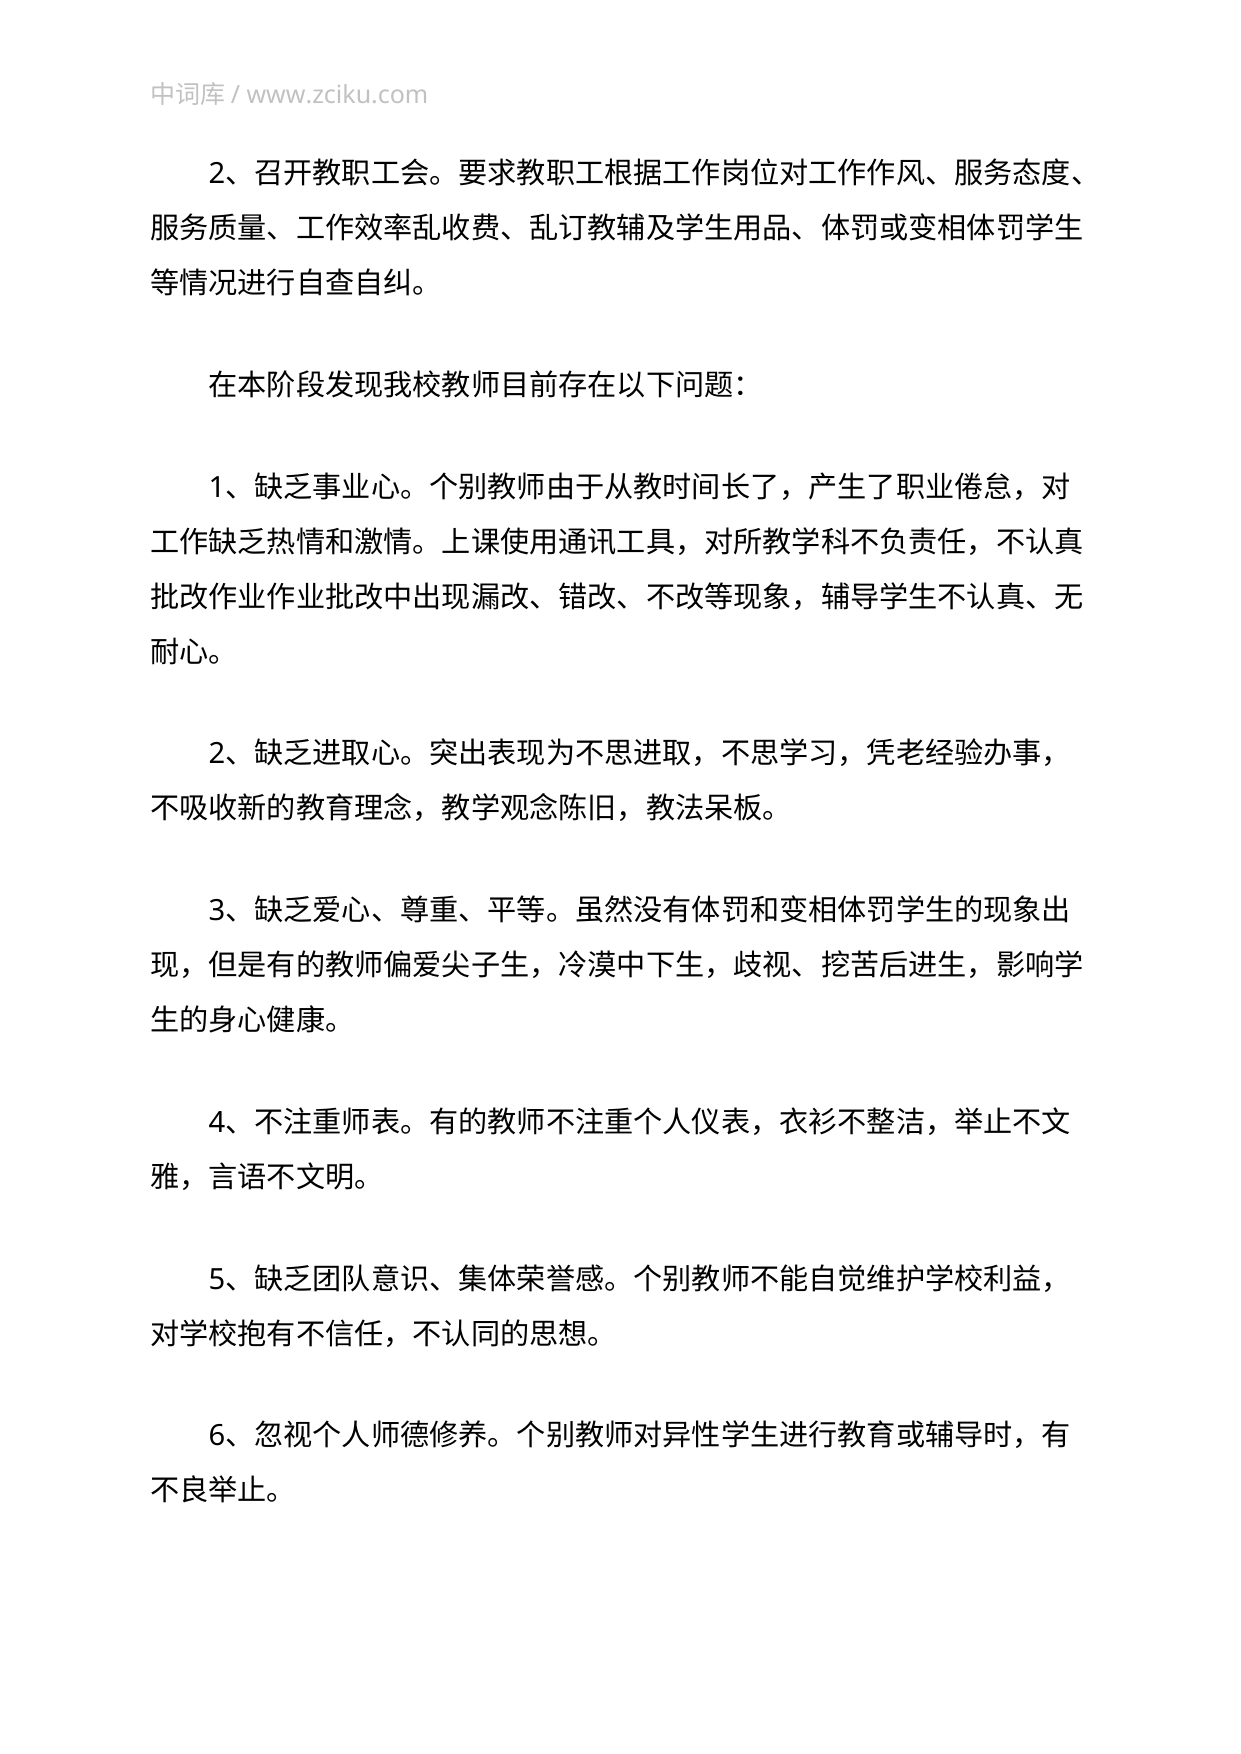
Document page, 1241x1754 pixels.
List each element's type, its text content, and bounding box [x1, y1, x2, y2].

text 2、缺乏进取心。突出表现为不思进取，不思学习，凭老经验办事，不吸收新的教育理念，教学观念陈旧，教法呆板。 [150, 730, 1090, 827]
text 1、缺乏事业心。个别教师由于从教时间长了，产生了职业倦怠，对工作缺乏热情和激情。上课使用通讯工具，对所教学科不负责任，不认真批改作业作业批改中出现漏改、错改、不改等现象，辅导学生不认真、无耐心。 [150, 463, 1090, 671]
text 在本阶段发现我校教师目前存在以下问题： [150, 362, 1090, 404]
text 6、忽视个人师德修养。个别教师对异性学生进行教育或辅导时，有不良举止。 [150, 1412, 1090, 1509]
text 5、缺乏团队意识、集体荣誉感。个别教师不能自觉维护学校利益，对学校抱有不信任，不认同的思想。 [150, 1255, 1090, 1352]
text 3、缺乏爱心、尊重、平等。虽然没有体罚和变相体罚学生的现象出现，但是有的教师偏爱尖子生，冷漠中下生，歧视、挖苦后进生，影响学生的身心健康。 [150, 887, 1090, 1039]
text 2、召开教职工会。要求教职工根据工作岗位对工作作风、服务态度、服务质量、工作效率乱收费、乱订教辅及学生用品、体罚或变相体罚学生等情况进行自查自纠。 [150, 150, 1090, 302]
text 4、不注重师表。有的教师不注重个人仪表，衣衫不整洁，举止不文雅，言语不文明。 [150, 1098, 1090, 1196]
